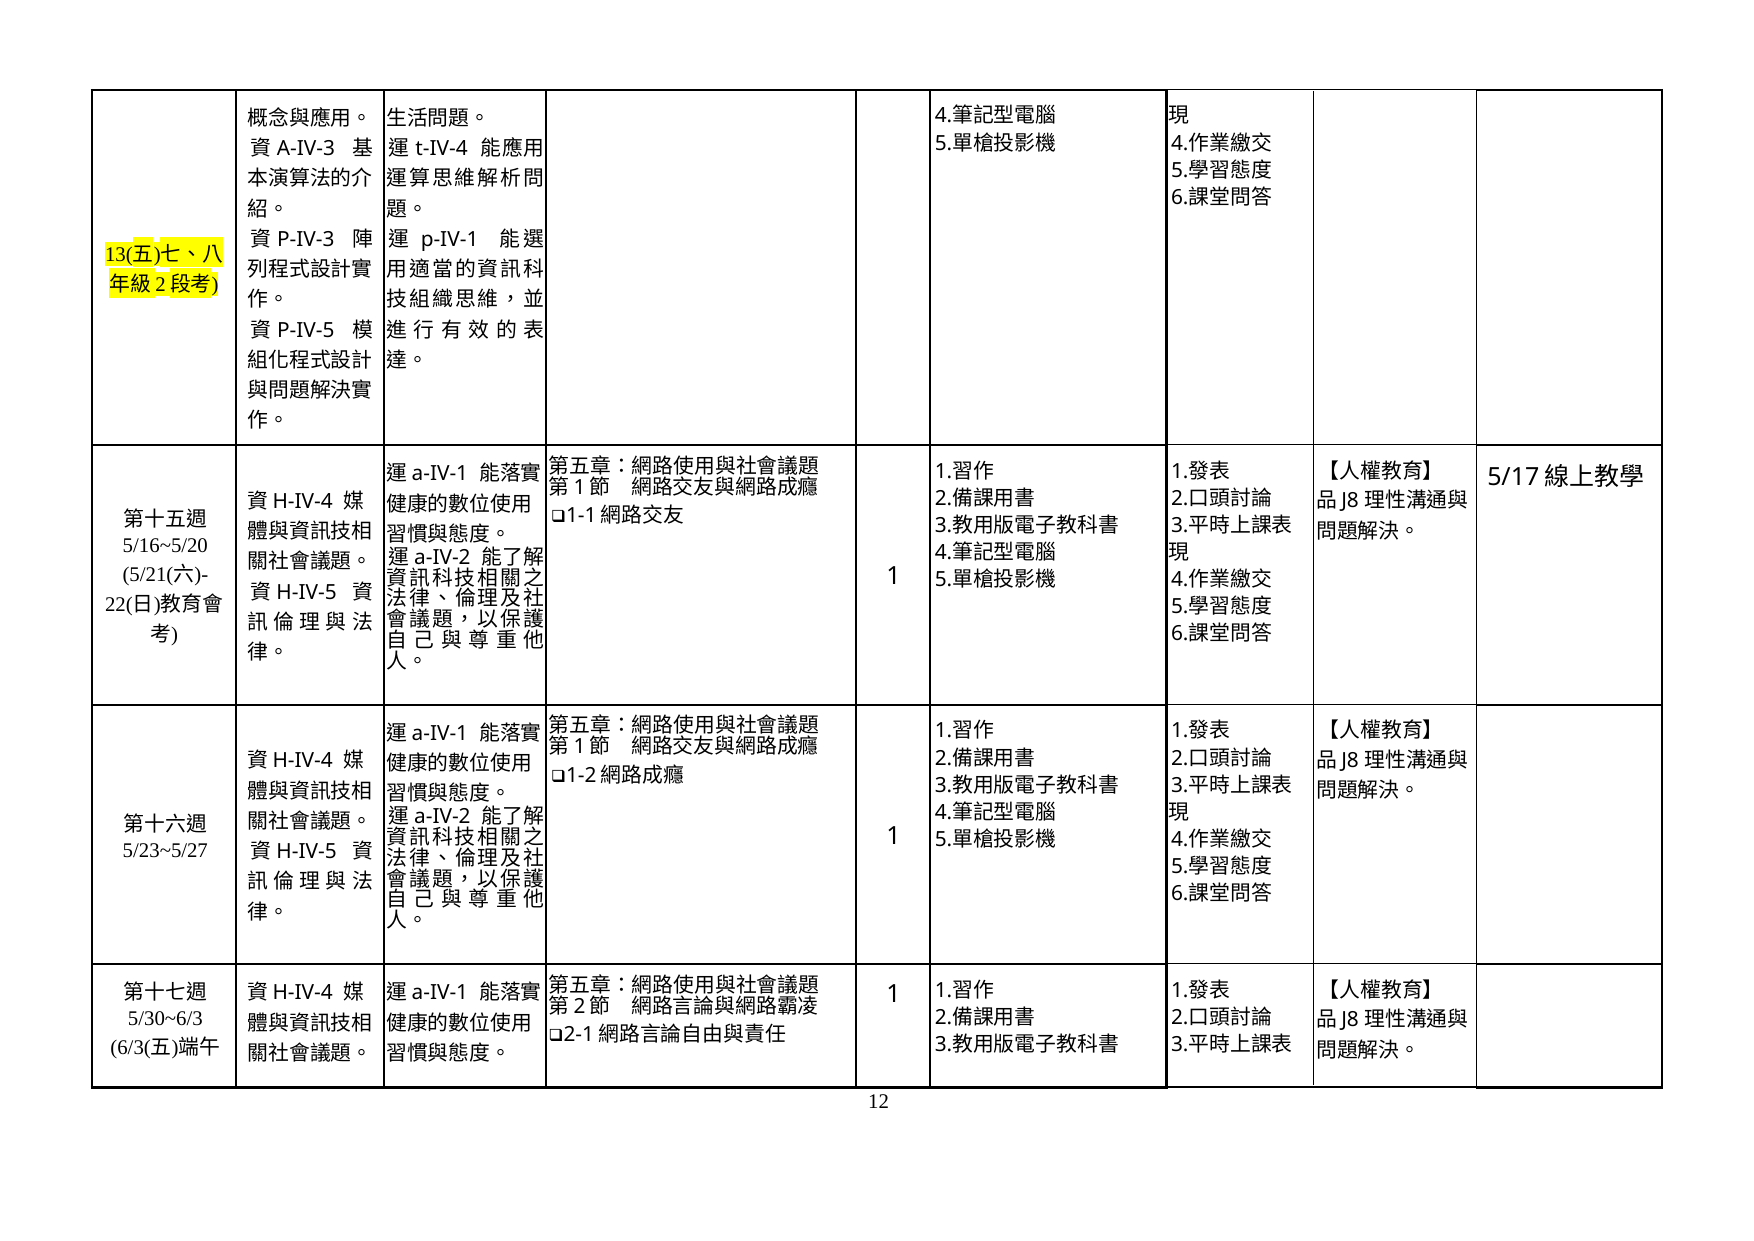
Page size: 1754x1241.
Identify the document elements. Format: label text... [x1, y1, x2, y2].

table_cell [931, 965, 1165, 1086]
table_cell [547, 91, 855, 444]
table_cell 1 [857, 706, 929, 963]
table_cell 5/17線上教學 [1477, 446, 1661, 704]
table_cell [385, 965, 545, 1086]
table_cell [1168, 964, 1314, 1086]
table_cell 第五章：網路使用與社會議題 第1節 網路交友與網路成癮 1-1網路交友 [547, 446, 855, 704]
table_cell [237, 965, 383, 1086]
table_cell 運 a-IV-1 能落實健康的數位使用習慣與態度。 運 a-IV-2 能了解資訊科技相關之法律、倫理及社會議題，以保護自己與尊重他人。 [385, 706, 545, 963]
table_cell 【人權教育】 品J8 理性溝通與問題解決。 [1314, 705, 1476, 963]
table_cell 第五章：網路使用與社會議題 第1節 網路交友與網路成癮 1-2網路成癮 [547, 706, 855, 963]
table_cell 資H-IV-4 媒體與資訊技相關社會議題。 資H-IV-5 資訊倫理與法律。 [237, 706, 383, 963]
table_cell [1477, 706, 1661, 963]
table_cell 資H-IV-4 媒體與資訊技相關社會議題。 資H-IV-5 資訊倫理與法律。 [237, 446, 383, 704]
table_cell 1 [857, 91, 929, 444]
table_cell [385, 91, 545, 444]
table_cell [931, 91, 1165, 444]
table_cell 1 [857, 446, 929, 704]
table_cell [1314, 90, 1476, 444]
table_cell 【人權教育】 品J8 理性溝通與問題解決。 [1314, 445, 1476, 704]
table_cell [1477, 91, 1661, 444]
table_cell 1 [857, 965, 929, 1086]
table_cell 第十六週 5/23~5/27 [93, 706, 235, 963]
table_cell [1168, 90, 1313, 444]
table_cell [547, 965, 855, 1086]
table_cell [237, 91, 383, 444]
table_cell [93, 965, 235, 1086]
table_cell 1.發表 2.口頭討論 3.平時上課表現 4.作業繳交 5.學習態度 6.課堂問答 [1168, 445, 1313, 704]
table_cell 運 a-IV-1 能落實健康的數位使用習慣與態度。 運 a-IV-2 能了解資訊科技相關之法律、倫理及社會議題，以保護自己與尊重他人。 [385, 446, 545, 704]
table_cell 第十五週 5/16~5/20 (5/21(六)-22(日)教育會考) [93, 446, 235, 704]
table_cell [93, 91, 235, 444]
table_cell [1477, 965, 1661, 1086]
table_cell 1.習作 2.備課用書 3.教用版電子教科書 4.筆記型電腦 5.單槍投影機 [931, 446, 1165, 704]
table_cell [1314, 964, 1476, 1086]
table_cell 1.發表 2.口頭討論 3.平時上課表現 4.作業繳交 5.學習態度 6.課堂問答 [1168, 705, 1313, 963]
table_cell 1.習作 2.備課用書 3.教用版電子教科書 4.筆記型電腦 5.單槍投影機 [931, 706, 1165, 963]
